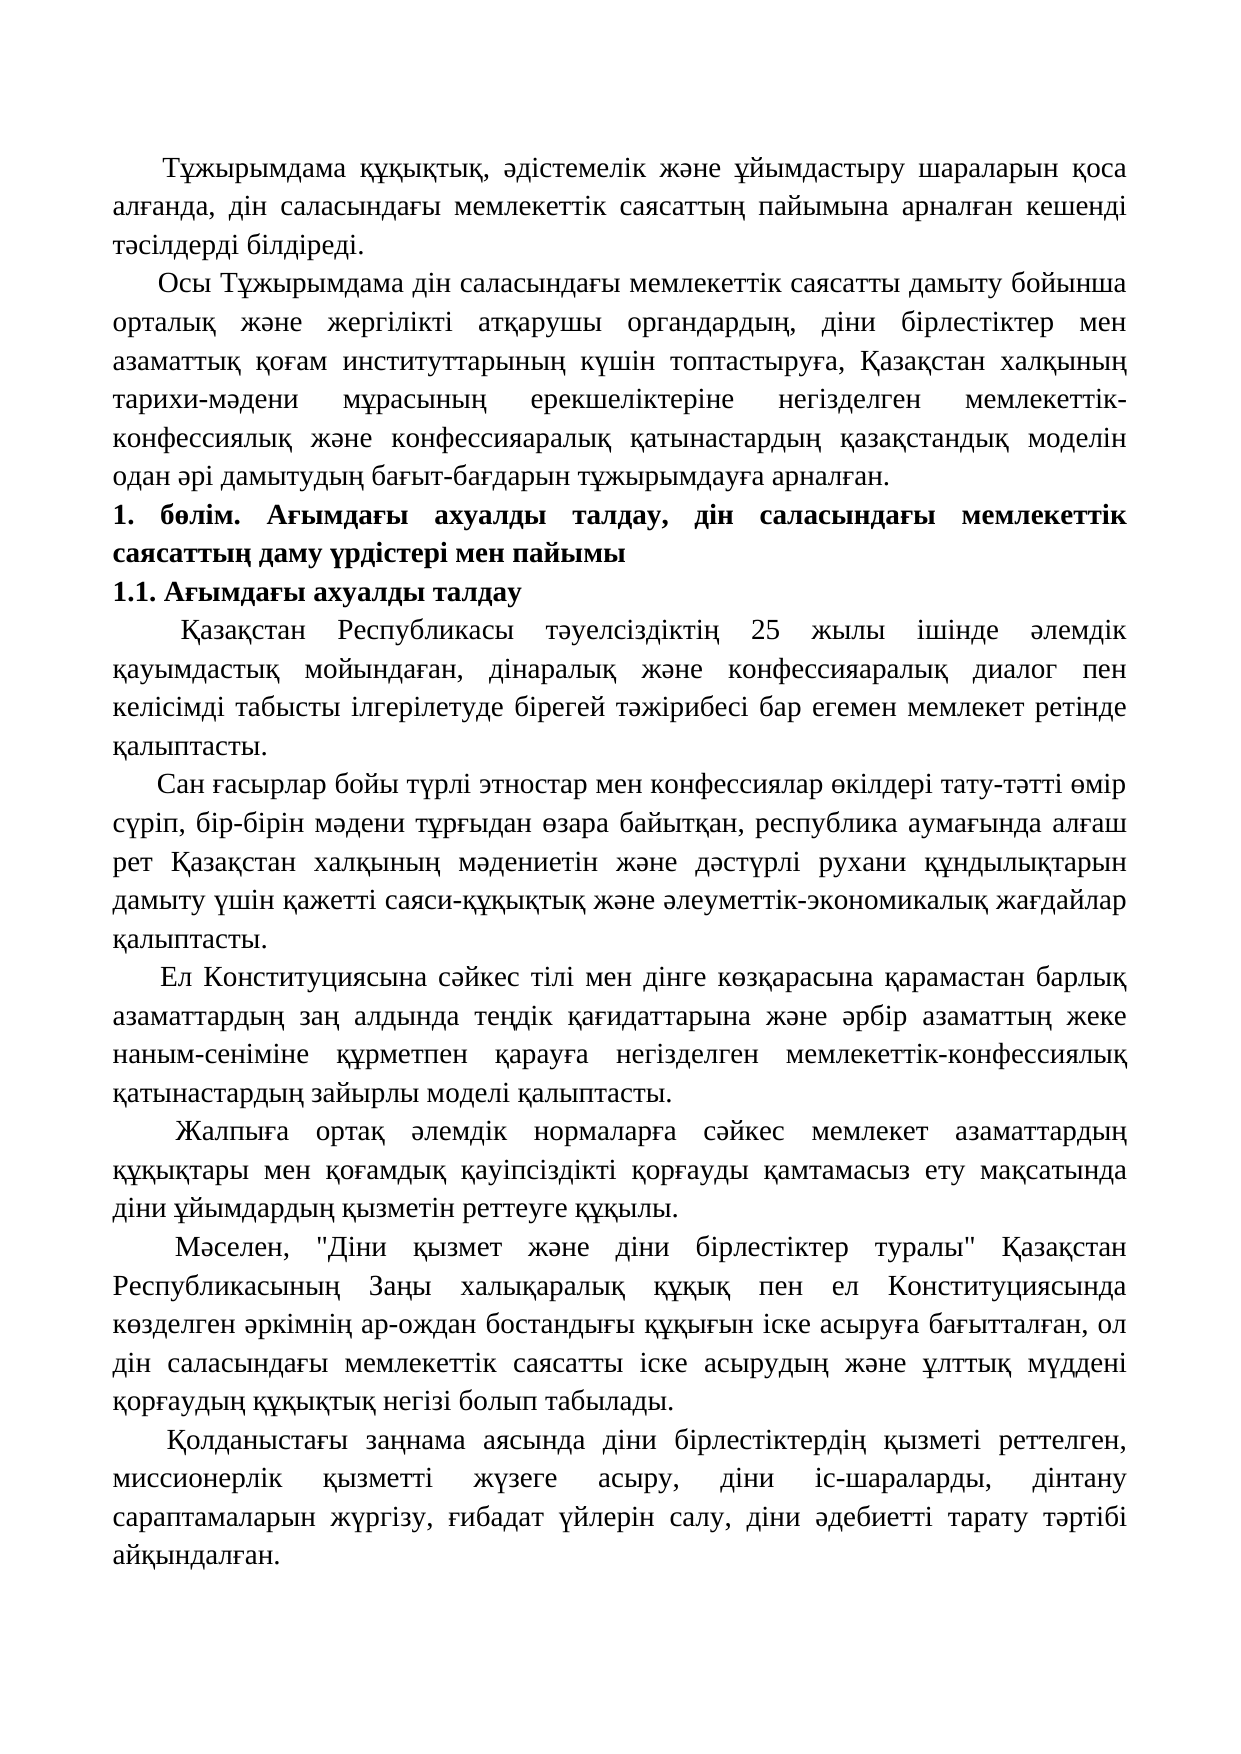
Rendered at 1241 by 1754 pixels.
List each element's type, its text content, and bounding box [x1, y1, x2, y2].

text Қазақстан Республикасы тәуелсіздіктің 25 жылы ішінде әлемдік қауымдастық мойындаған, дінаралық және конфессияаралық диалог пен келісімді табысты ілгерілетуде бірегей тәжірибесі бар егемен мемлекет ретінде қалыптасты. [112, 612, 1128, 762]
text Осы Тұжырымдама дін саласындағы мемлекеттік саясатты дамыту бойынша орталық және жергілікті атқарушы органдардың, діни бірлестіктер мен азаматтық қоғам институттарының күшін топтастыруға, Қазақстан халқының тарихи-мәдени мұрасының ерекшеліктеріне негізделген мемлекеттік-конфессиялық және конфессияаралық қатынастардың қазақстандық моделін одан әрі дамытудың бағыт-бағдарын тұжырымдауға арналған. [112, 266, 1128, 492]
text 1. бөлім. Ағымдағы ахуалды талдау, дін саласындағы мемлекеттік саясаттың даму үрдістері мен пайымы [112, 497, 1128, 569]
text Мәселен, "Діни қызмет және діни бірлестіктер туралы" Қазақстан Республикасының Заңы халықаралық құқық пен ел Конституциясында көзделген әркімнің ар-ождан бостандығы құқығын іске асыруға бағытталған, ол дін саласындағы мемлекеттік саясатты іске асырудың және ұлттық мүддені қорғаудың құқықтық негізі болып табылады. [112, 1229, 1128, 1417]
text Ел Конституциясына сәйкес тілі мен дінге көзқарасына қарамастан барлық азаматтардың заң алдында теңдік қағидаттарына және әрбір азаматтың жеке наным-сеніміне құрметпен қарауға негізделген мемлекеттік-конфессиялық қатынастардың зайырлы моделі қалыптасты. [112, 959, 1128, 1108]
text Қолданыстағы заңнама аясында діни бірлестіктердің қызметі реттелген, миссионерлік қызметті жүзеге асыру, діни іс-шараларды, дінтану сараптамаларын жүргізу, ғибадат үйлерін салу, діни әдебиетті тарату тәртібі айқындалған. [112, 1422, 1128, 1571]
text Жалпыға ортақ әлемдік нормаларға сәйкес мемлекет азаматтардың құқықтары мен қоғамдық қауіпсіздікті қорғауды қамтамасыз ету мақсатында діни ұйымдардың қызметін реттеуге құқылы. [112, 1113, 1128, 1224]
text Тұжырымдама құқықтық, әдістемелік және ұйымдастыру шараларын қоса алғанда, дін саласындағы мемлекеттік саясаттың пайымына арналған кешенді тәсілдерді білдіреді. [112, 150, 1128, 261]
text 1.1. Ағымдағы ахуалды талдау [112, 574, 1128, 607]
text Сан ғасырлар бойы түрлі этностар мен конфессиялар өкілдері тату-тәтті өмір сүріп, бір-бірін мәдени тұрғыдан өзара байытқан, республика аумағында алғаш рет Қазақстан халқының мәдениетін және дәстүрлі рухани құндылықтарын дамыту үшін қажетті саяси-құқықтық және әлеуметтік-экономикалық жағдайлар қалыптасты. [112, 767, 1128, 954]
